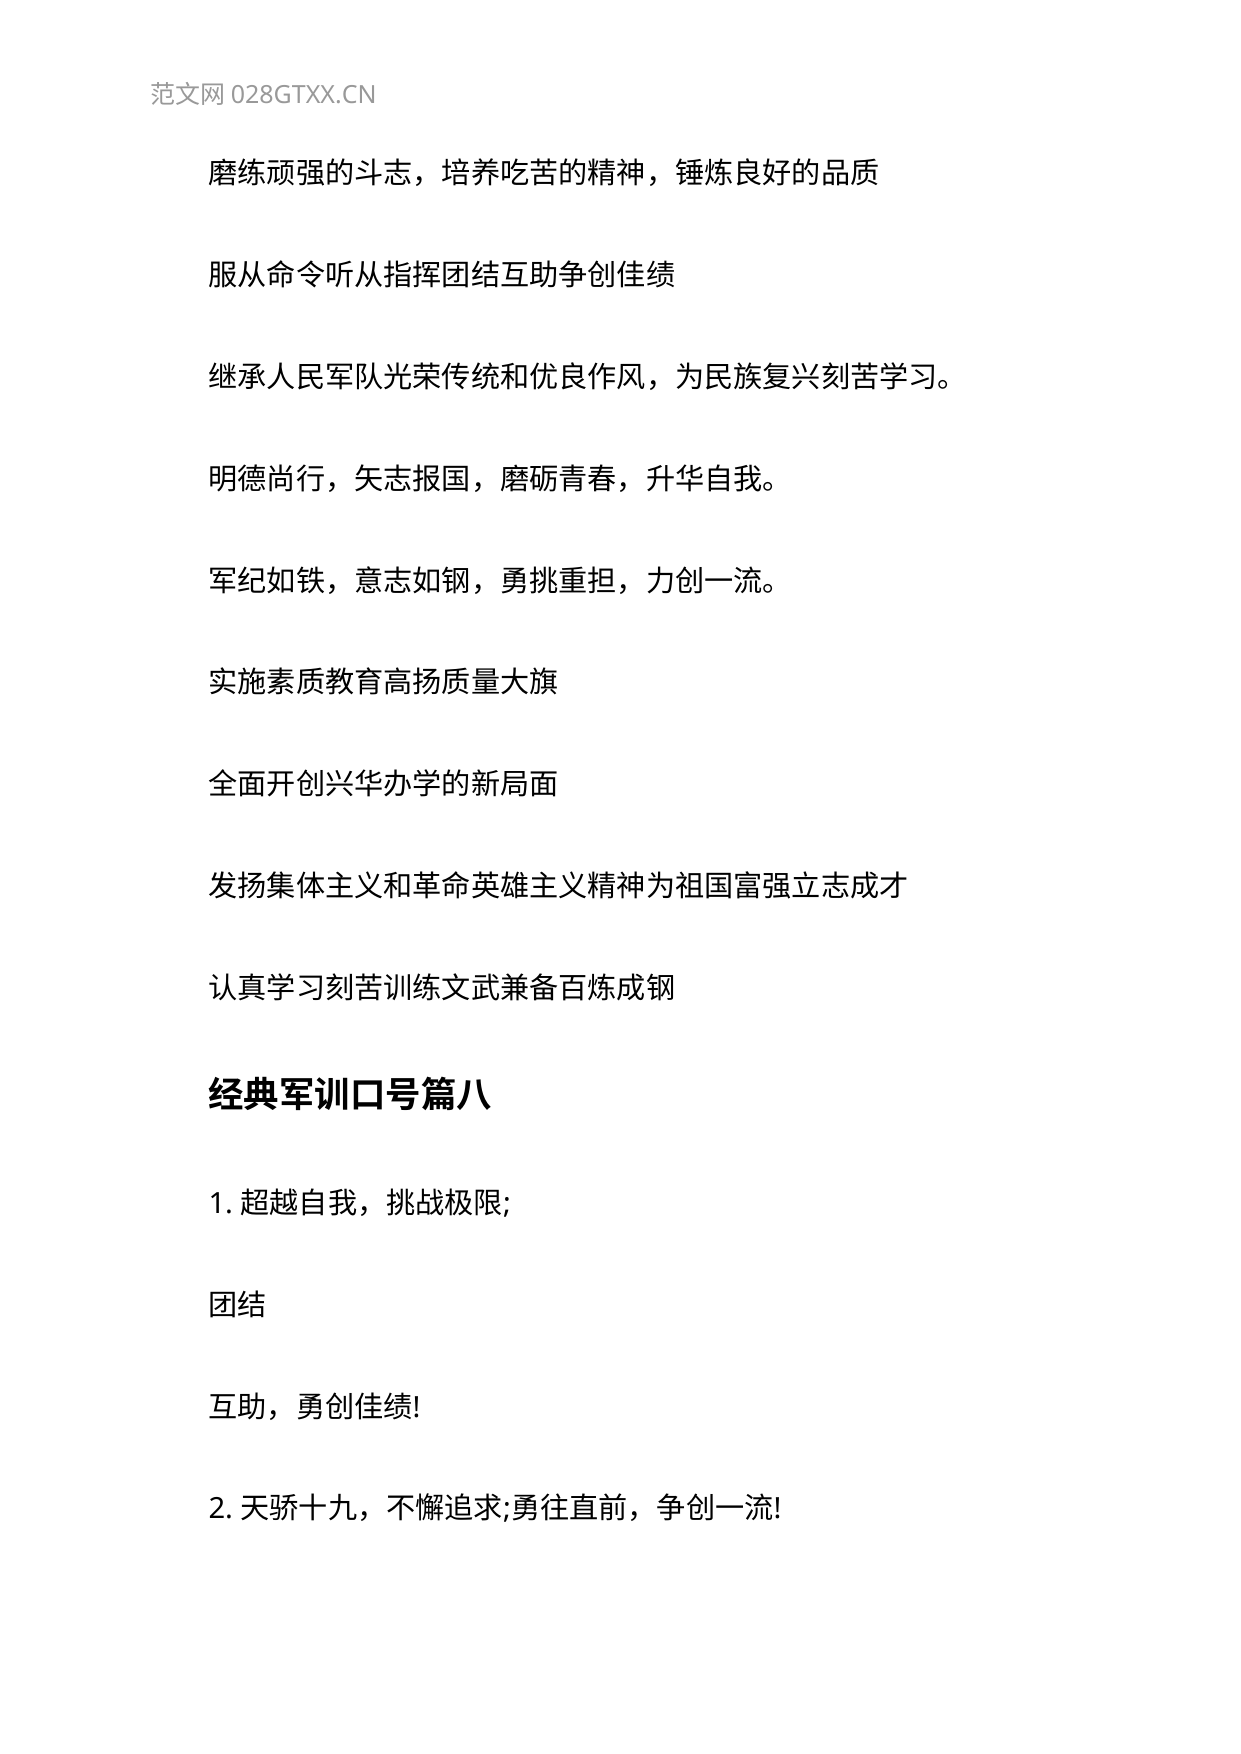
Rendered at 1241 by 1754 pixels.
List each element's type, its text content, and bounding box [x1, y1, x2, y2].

text 军纪如铁，意志如钢，勇挑重担，力创一流。 [150, 557, 1090, 599]
text 经典军训口号篇八 [150, 1066, 1090, 1117]
text 1. 超越自我，挑战极限; [150, 1179, 1090, 1222]
text 实施素质教育高扬质量大旗 [150, 659, 1090, 701]
text 认真学习刻苦训练文武兼备百炼成钢 [150, 964, 1090, 1006]
text 服从命令听从指挥团结互助争创佳绩 [150, 252, 1090, 294]
text 2. 天骄十九，不懈追求;勇往直前，争创一流! [150, 1485, 1090, 1527]
text 继承人民军队光荣传统和优良作风，为民族复兴刻苦学习。 [150, 353, 1090, 396]
text 磨练顽强的斗志，培养吃苦的精神，锤炼良好的品质 [150, 150, 1090, 192]
text 发扬集体主义和革命英雄主义精神为祖国富强立志成才 [150, 862, 1090, 905]
text 明德尚行，矢志报国，磨砺青春，升华自我。 [150, 455, 1090, 498]
text 全面开创兴华办学的新局面 [150, 761, 1090, 803]
text 互助，勇创佳绩! [150, 1383, 1090, 1426]
text 团结 [150, 1281, 1090, 1324]
